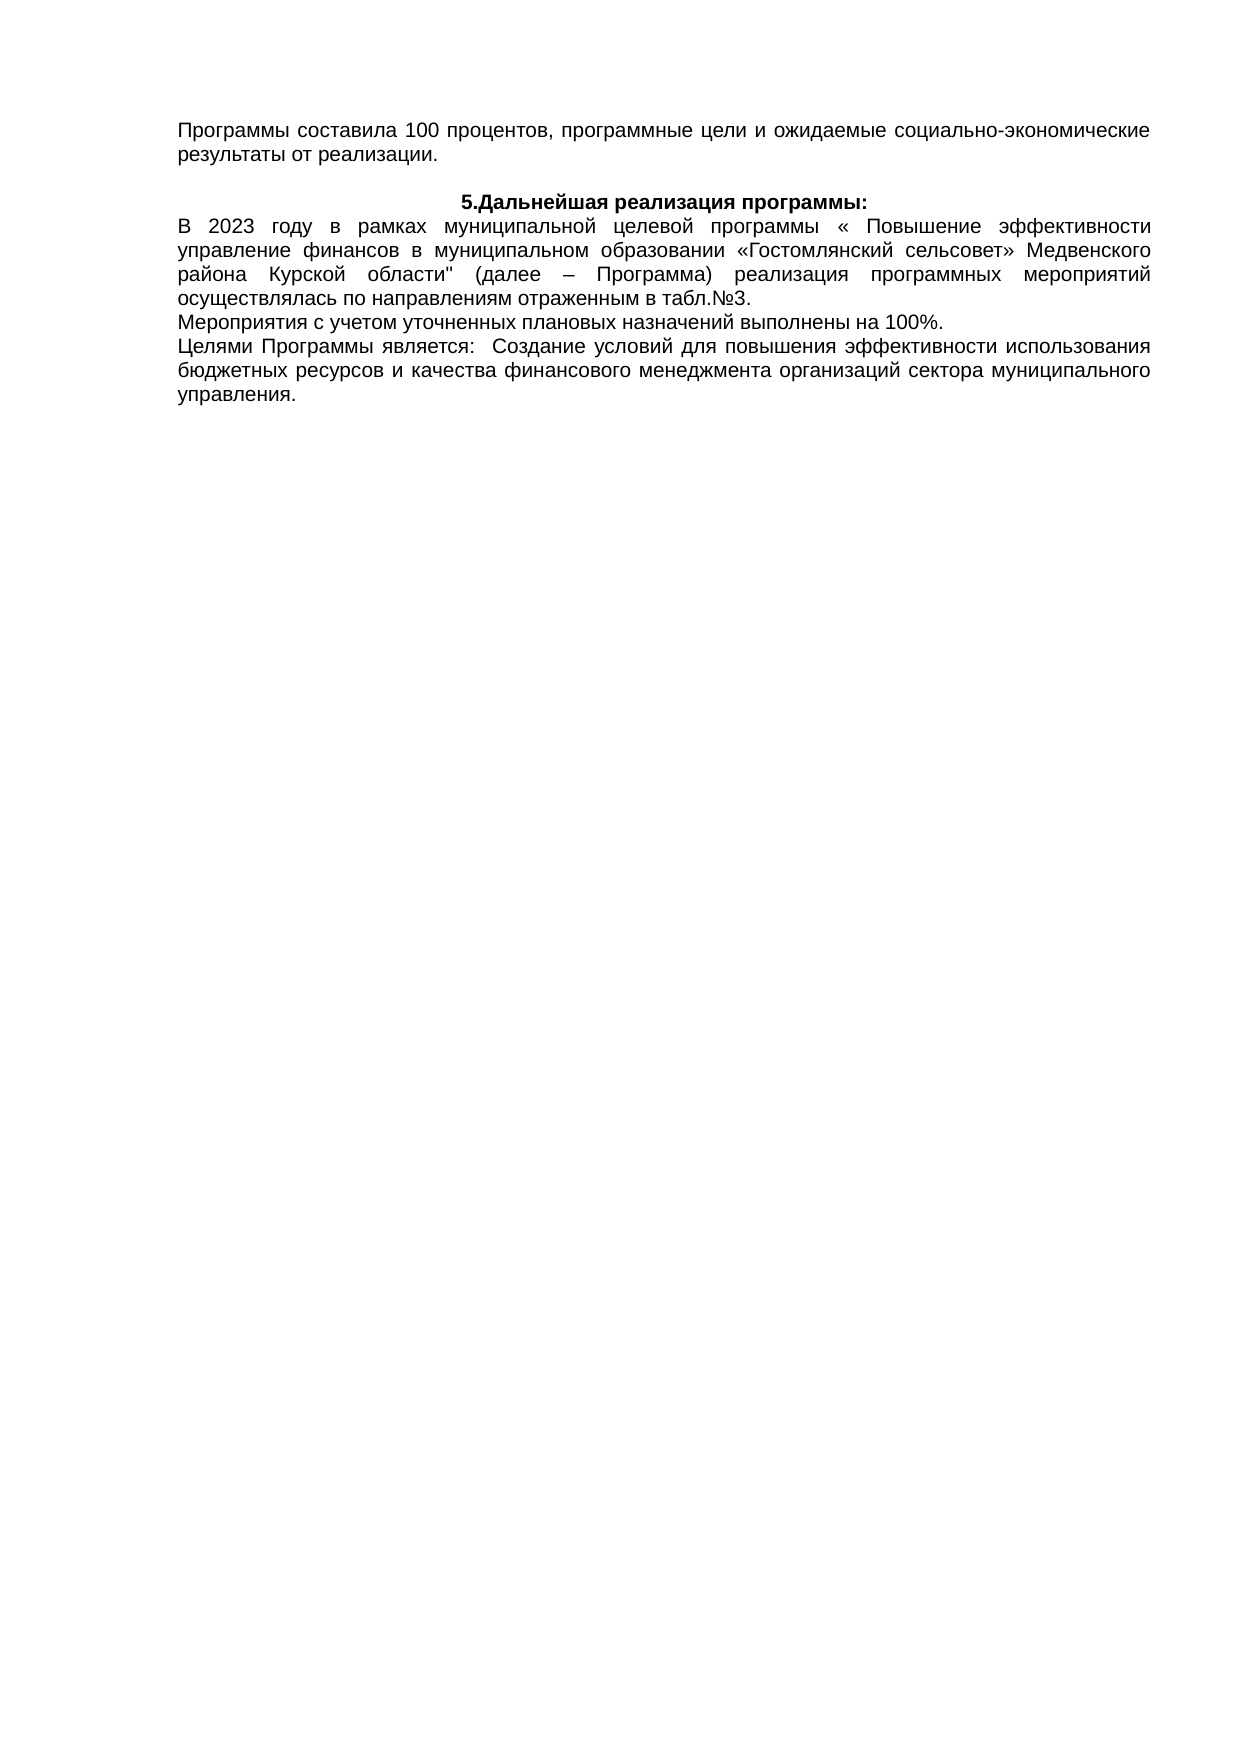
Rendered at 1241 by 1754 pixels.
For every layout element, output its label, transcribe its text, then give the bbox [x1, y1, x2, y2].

text Мероприятия с учетом уточненных плановых назначений выполнены на 100%. [177, 310, 1152, 334]
text В 2023 году в рамках муниципальной целевой программы « Повышение эффективности управление финансов в муниципальном образовании «Гостомлянский сельсовет» Медвенского района Курской области" (далее – Программа) реализация программных мероприятий осуществлялась по направлениям отраженным в табл.№3. [177, 214, 1152, 310]
text Целями Программы является: Создание условий для повышения эффективности использования бюджетных ресурсов и качества финансового менеджмента организаций сектора муниципального управления. [177, 334, 1152, 406]
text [177, 118, 1152, 166]
text 5.Дальнейшая реализация программы: [177, 190, 1152, 214]
